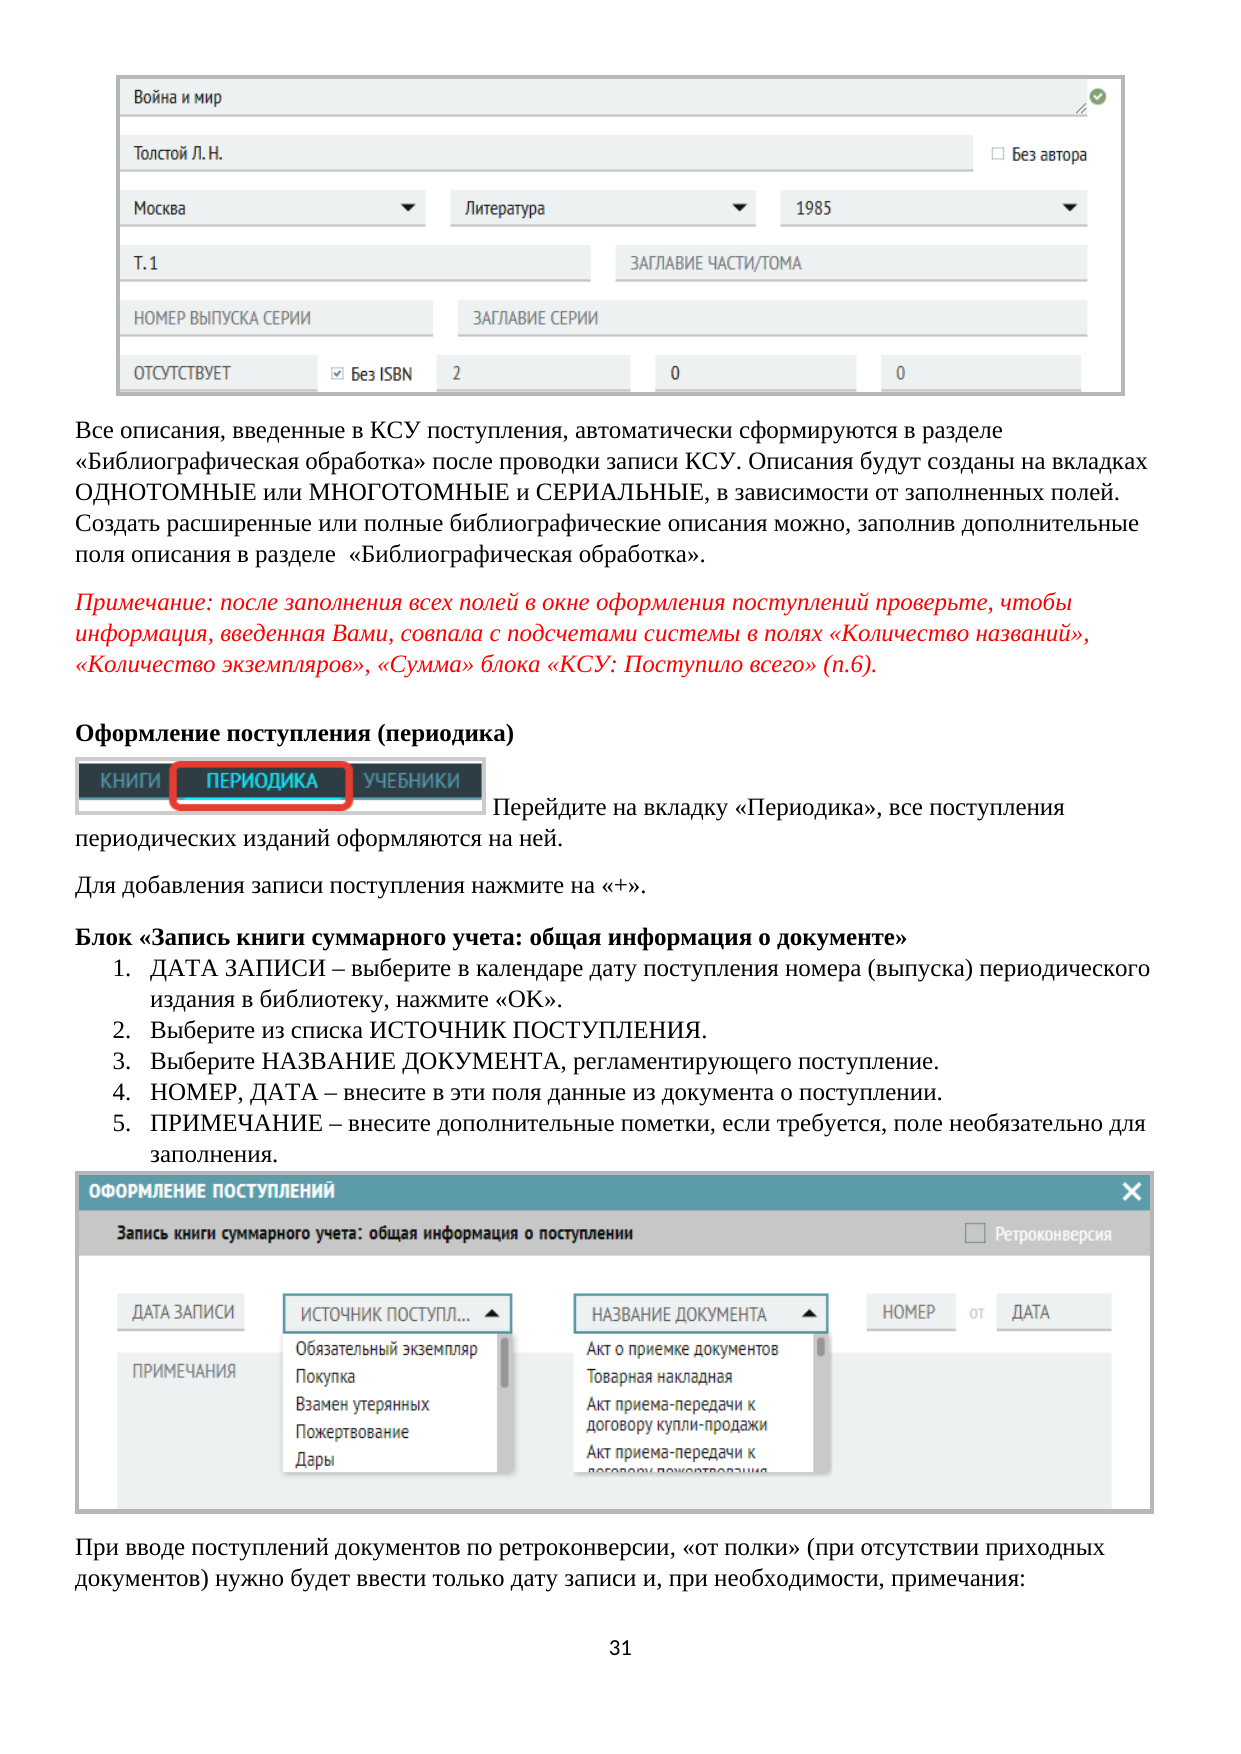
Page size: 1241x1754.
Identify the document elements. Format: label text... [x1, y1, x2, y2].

list НОМЕР, ДАТА – внесите в эти поля данные из документа о поступлении. [112, 1077, 1165, 1106]
picture [79, 1175, 1150, 1509]
list Выберите НАЗВАНИЕ ДОКУМЕНТА, регламентирующего поступление. [112, 1046, 1165, 1075]
subtitle Блок «Запись книги суммарного учета: общая информация о документе» [75, 922, 1165, 951]
picture [120, 79, 1121, 392]
text Перейдите на вкладку «Периодика», все поступления периодических изданий оформляются на ней. [75, 757, 1165, 851]
subtitle Оформление поступления (периодика) [75, 718, 1165, 747]
list Выберите из списка ИСТОЧНИК ПОСТУПЛЕНИЯ. [112, 1015, 1165, 1044]
list ДАТА ЗАПИСИ – выберите в календаре дату поступления номера (выпуска) периодического издания в библиотеку, нажмите «OK». [112, 953, 1165, 1013]
text Все описания, введенные в КСУ поступления, автоматически сформируются в разделе «Библиографическая обработка» после проводки записи КСУ. Описания будут созданы на вкладках ОДНОТОМНЫЕ или МНОГОТОМНЫЕ и СЕРИАЛЬНЫЕ, в зависимости от заполненных полей. Создать расширенные или полные библиографические описания можно, заполнив дополнительные поля описания в разделе «Библиографическая обработка». [75, 415, 1165, 568]
text Примечание: после заполнения всех полей в окне оформления поступлений проверьте, чтобы информация, введенная Вами, совпала с подсчетами системы в полях «Количество названий», «Количество экземпляров», «Сумма» блока «КСУ: Поступило всего» (п.6). [75, 587, 1165, 678]
list ПРИМЕЧАНИЕ – внесите дополнительные пометки, если требуется, поле необязательно для заполнения. [112, 1108, 1165, 1168]
picture [79, 761, 482, 811]
text Для добавления записи поступления нажмите на «+». [75, 870, 1165, 899]
text При вводе поступлений документов по ретроконверсии, «от полки» (при отсутствии приходных документов) нужно будет ввести только дату записи и, при необходимости, примечания: [75, 1532, 1165, 1592]
